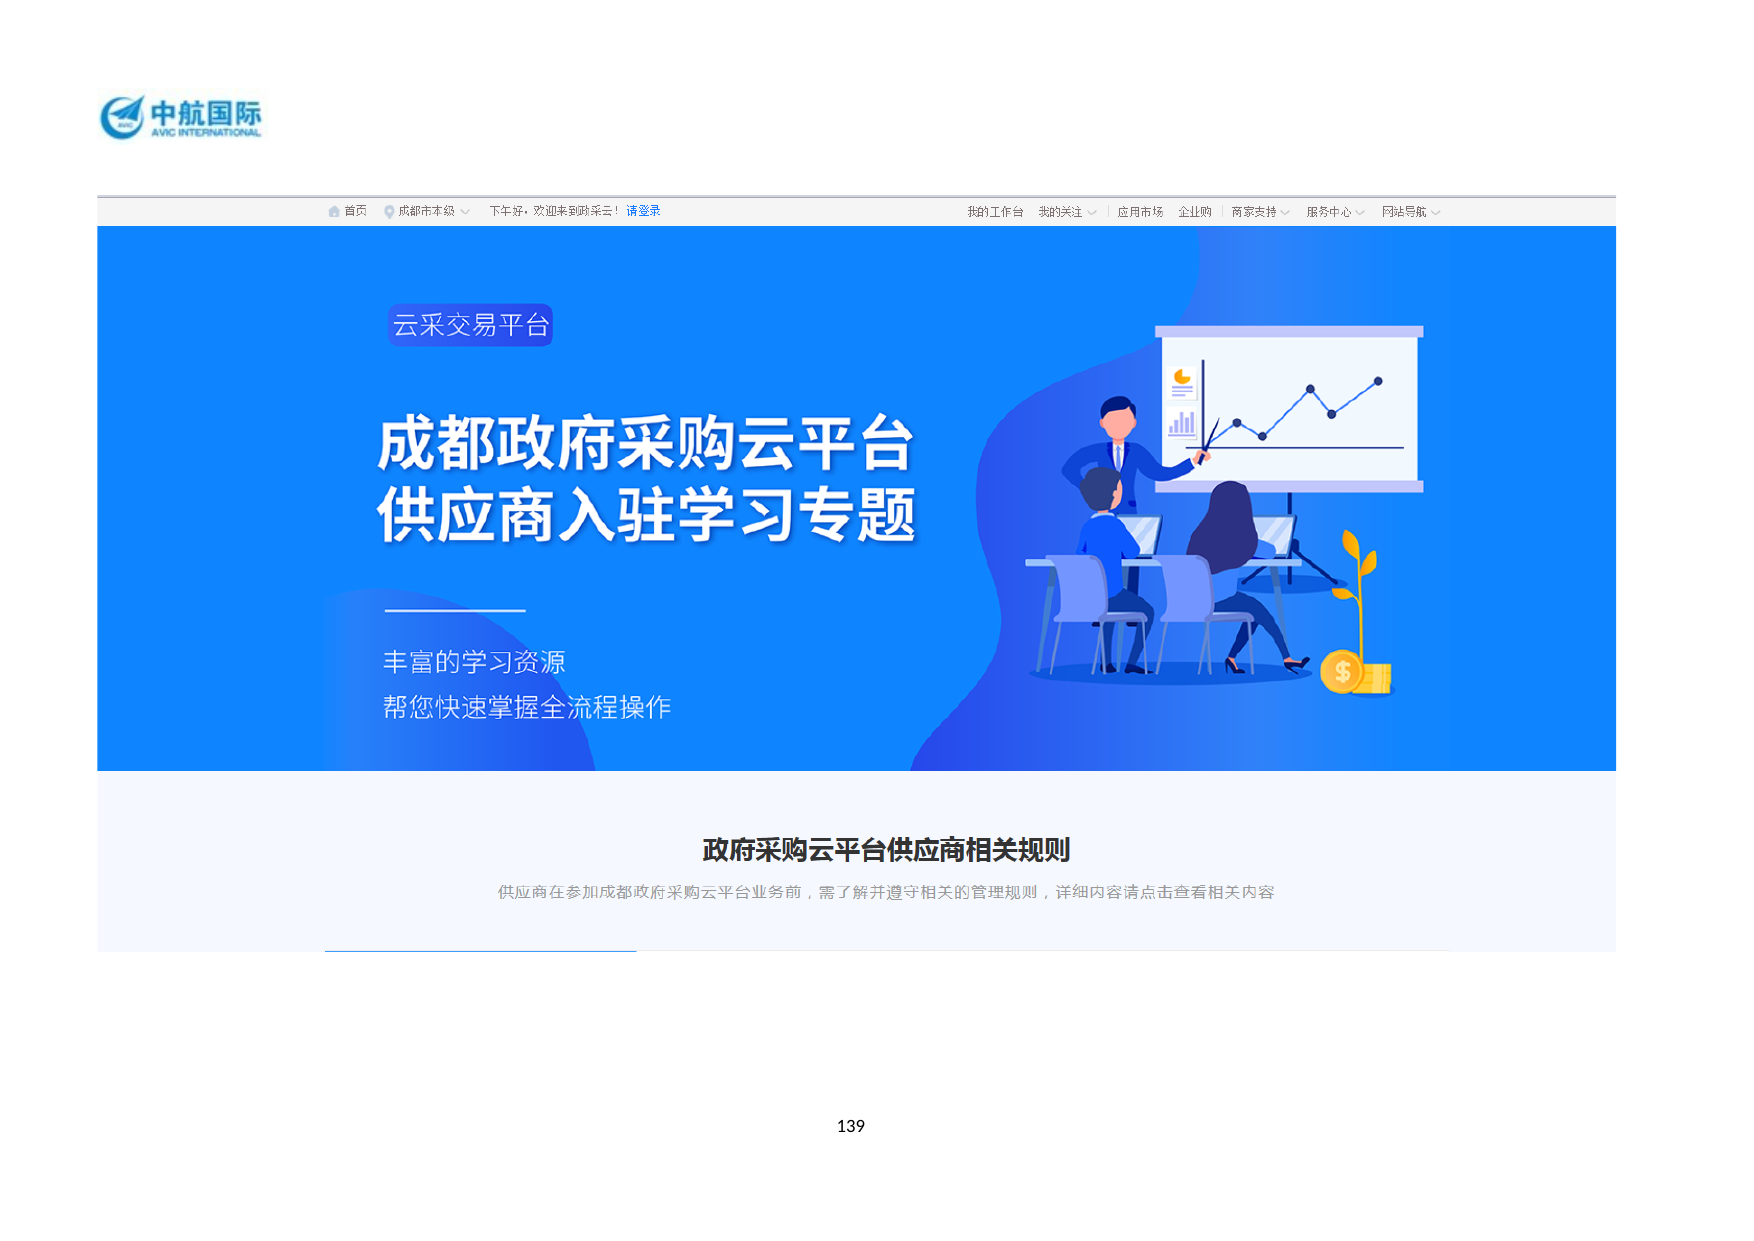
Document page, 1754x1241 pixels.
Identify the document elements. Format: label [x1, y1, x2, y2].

picture [97, 195, 1617, 952]
picture [97, 88, 269, 145]
